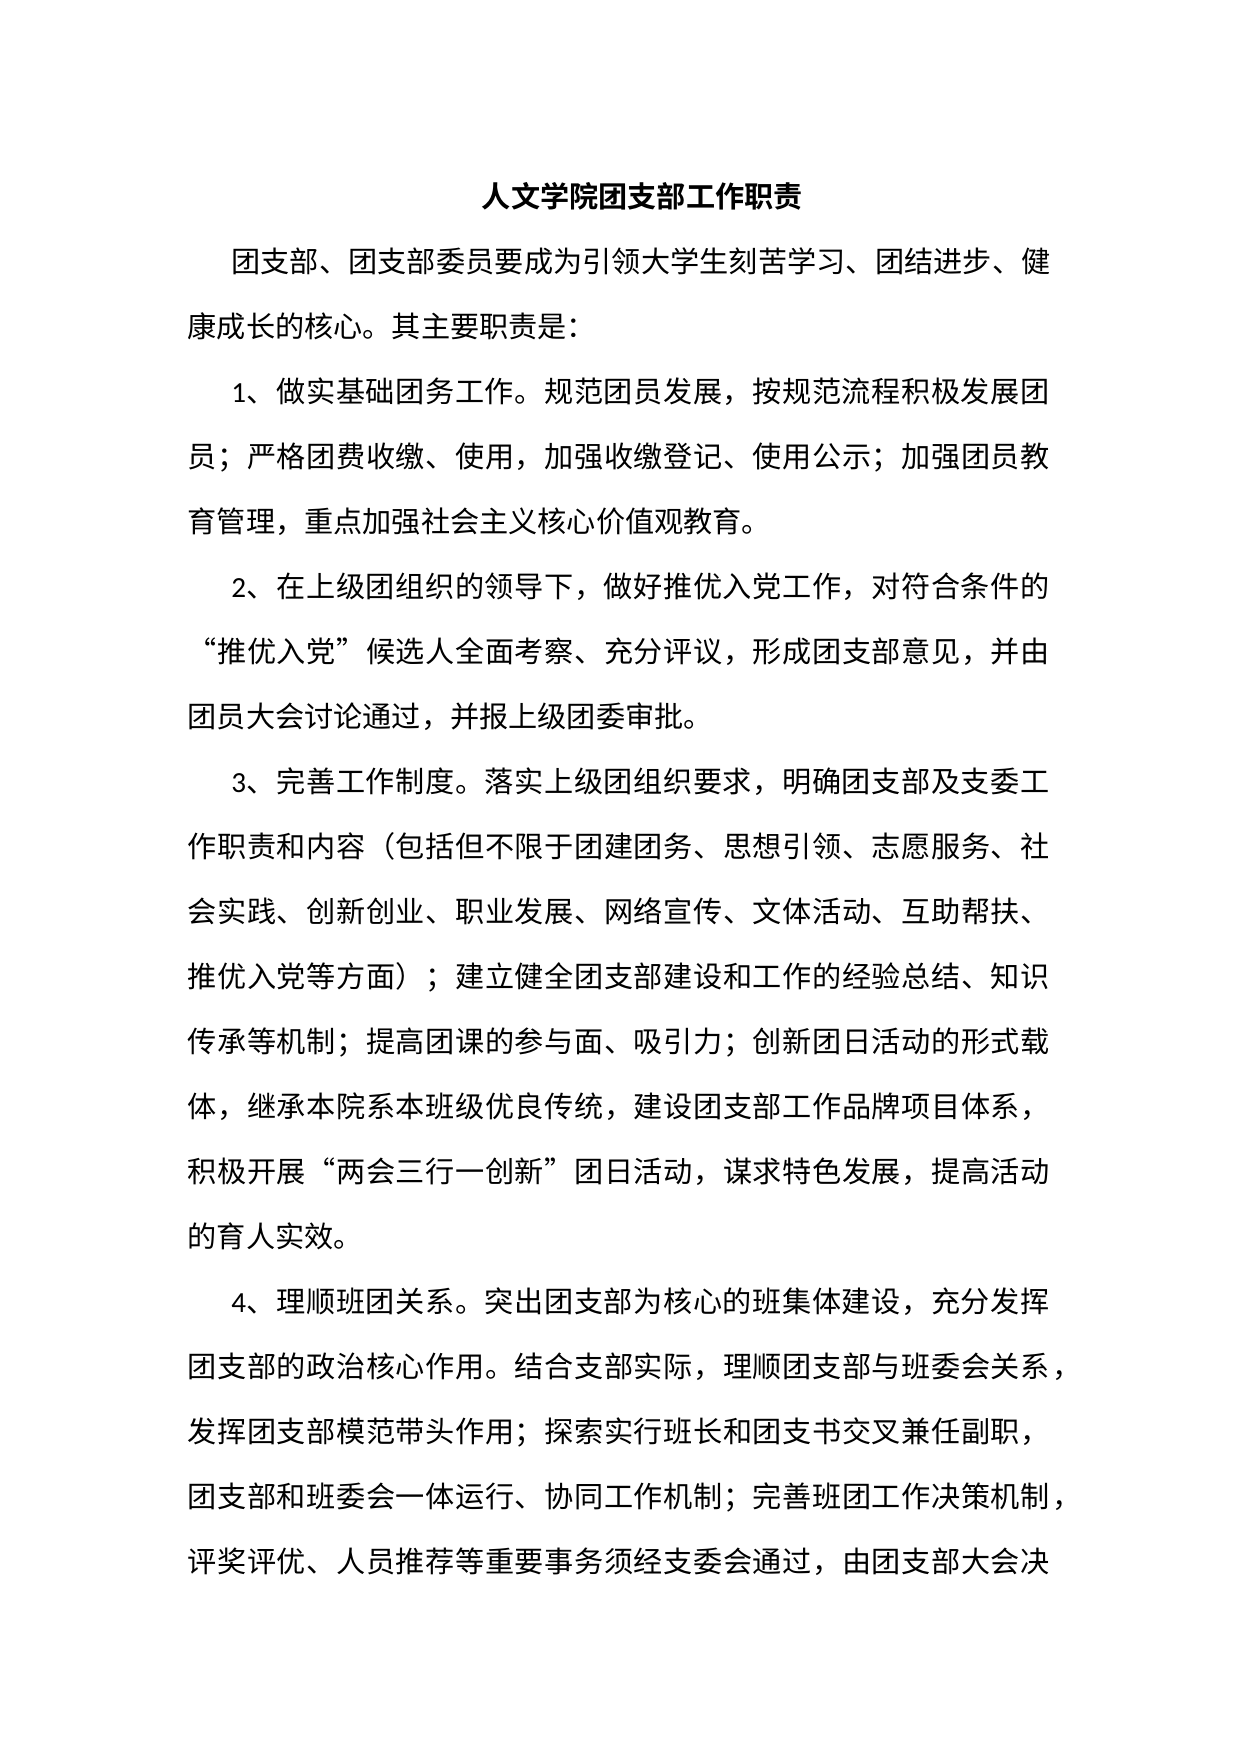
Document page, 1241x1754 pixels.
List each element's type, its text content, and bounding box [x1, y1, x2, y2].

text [187, 1267, 1053, 1592]
text 人文学院团支部工作职责 [187, 162, 1053, 227]
text 团支部、团支部委员要成为引领大学生刻苦学习、团结进步、健康成长的核心。其主要职责是： [187, 227, 1053, 357]
text 1、做实基础团务工作。规范团员发展，按规范流程积极发展团员；严格团费收缴、使用，加强收缴登记、使用公示；加强团员教育管理，重点加强社会主义核心价值观教育。 [187, 357, 1053, 552]
text 2、在上级团组织的领导下，做好推优入党工作，对符合条件的“推优入党”候选人全面考察、充分评议，形成团支部意见，并由团员大会讨论通过，并报上级团委审批。 [187, 552, 1053, 747]
text 3、完善工作制度。落实上级团组织要求，明确团支部及支委工作职责和内容（包括但不限于团建团务、思想引领、志愿服务、社会实践、创新创业、职业发展、网络宣传、文体活动、互助帮扶、推优入党等方面）；建立健全团支部建设和工作的经验总结、知识传承等机制；提高团课的参与面、吸引力；创新团日活动的形式载体，继承本院系本班级优良传统，建设团支部工作品牌项目体系，积极开展“两会三行一创新”团日活动，谋求特色发展，提高活动的育人实效。 [187, 747, 1053, 1267]
